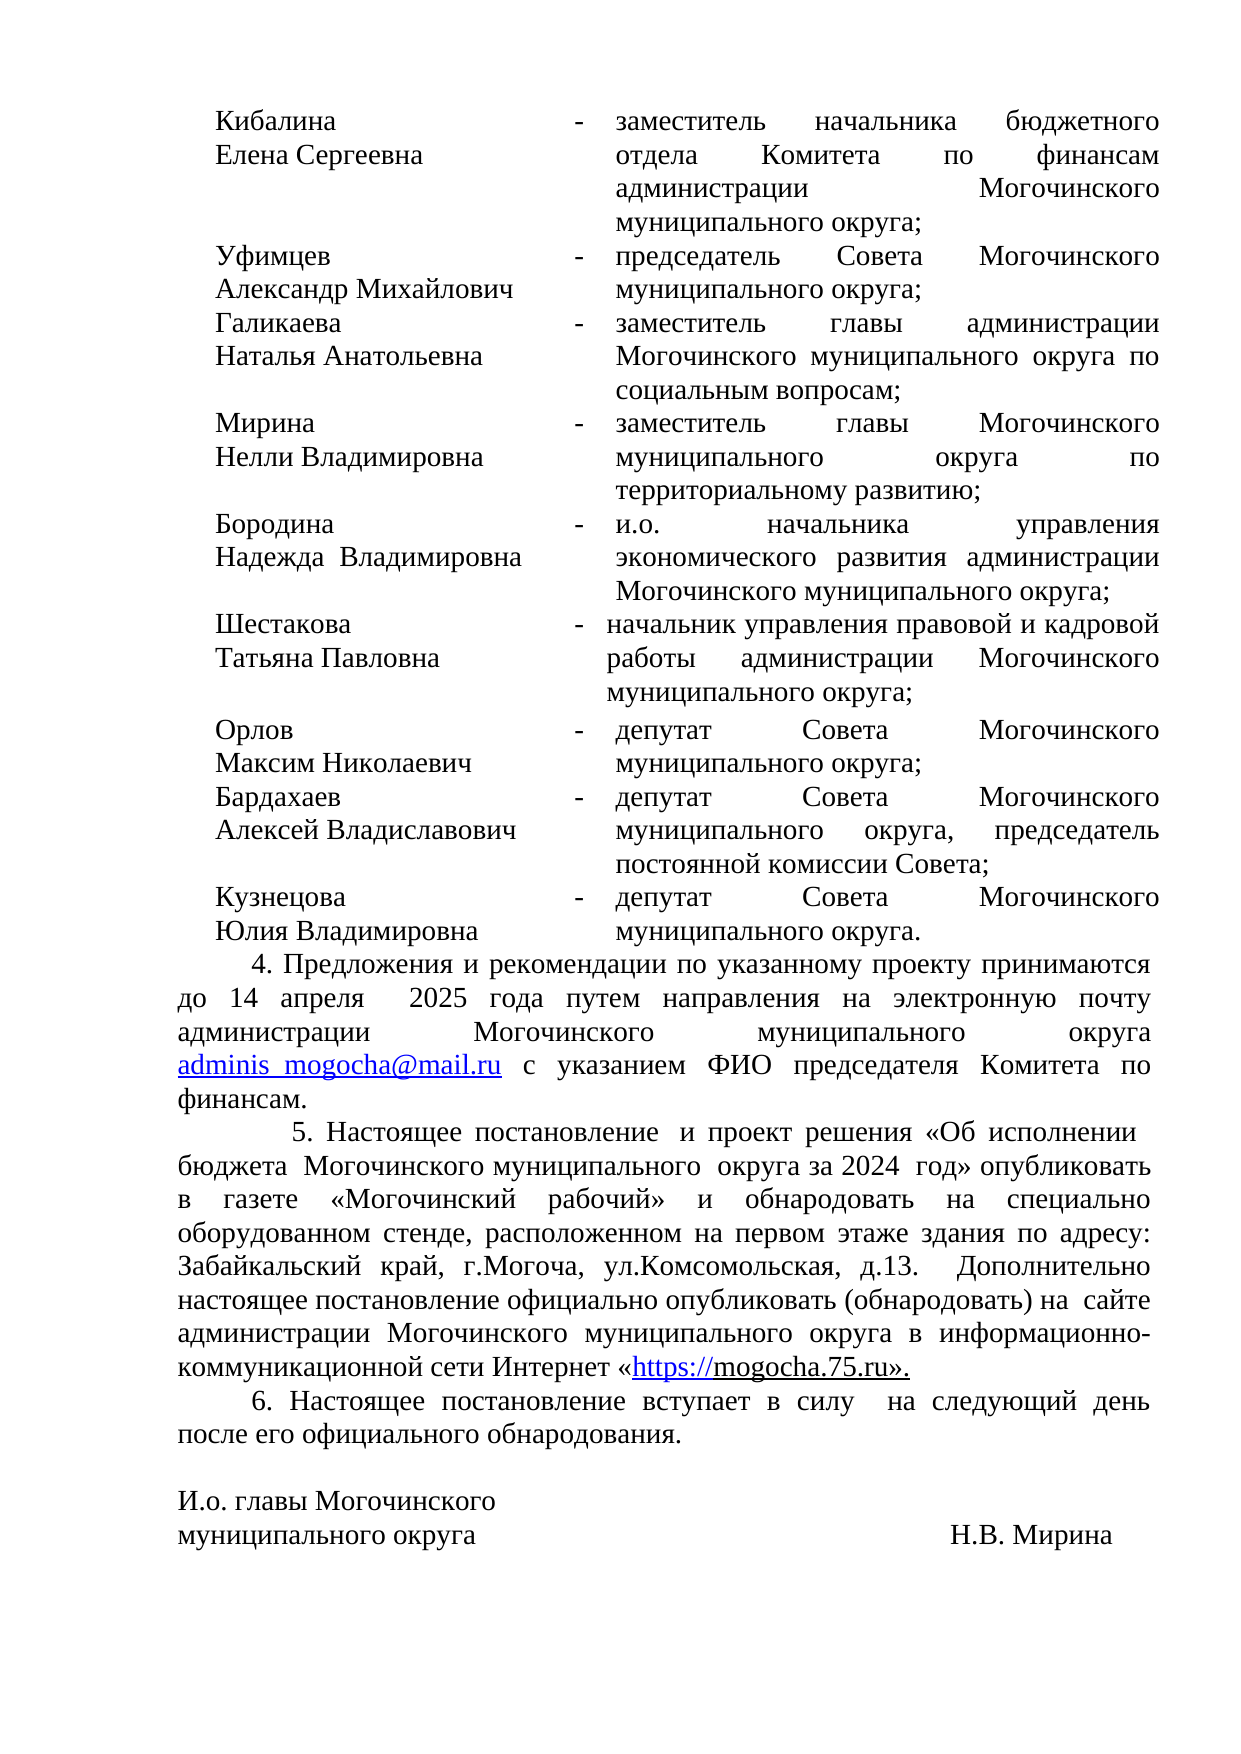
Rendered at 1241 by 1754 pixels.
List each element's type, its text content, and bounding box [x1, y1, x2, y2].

table_cell заместитель главы Могочинского муниципального округа по территориальному развитию; [595, 405, 1171, 506]
table_cell - [557, 880, 595, 947]
table_cell - [557, 305, 595, 405]
table_cell председатель Совета Могочинского муниципального округа; [595, 238, 1171, 305]
table_cell депутат Совета Могочинского муниципального округа; [595, 712, 1171, 779]
table_cell - [557, 238, 595, 305]
table_cell Бардахаев Алексей Владиславович [215, 779, 557, 879]
table_cell депутат Совета Могочинского муниципального округа. [595, 880, 1171, 947]
text 5. Настоящее постановление и проект решения «Об исполнении бюджета Могочинского муниципального округа за 2024 год» опубликовать в газете «Могочинский рабочий» и обнародовать на специально оборудованном стенде, расположенном на первом этаже здания по адресу: Забайкальский край, г.Могоча, ул.Комсомольская, д.13. Дополнительно настоящее постановление официально опубликовать (обнародовать) на сайте администрации Могочинского муниципального округа в информационно- коммуникационной сети Интернет «https://mogocha.75.ru». [177, 1114, 1152, 1383]
table_cell Кузнецова Юлия Владимировна [215, 880, 557, 947]
table_cell - [557, 779, 595, 879]
table_cell - [557, 712, 595, 779]
text 4. Предложения и рекомендации по указанному проекту принимаются до 14 апреля 2025 года путем направления на электронную почту администрации Могочинского муниципального округа adminis_mogocha@mail.ru с указанием ФИО председателя Комитета по финансам. [177, 947, 1152, 1114]
table_cell - [557, 405, 595, 506]
table_cell заместитель начальника бюджетного отдела Комитета по финансам администрации Могочинского муниципального округа; [595, 104, 1171, 238]
table_cell Уфимцев Александр Михайлович [215, 238, 557, 305]
table_cell Бородина Надежда Владимировна Шестакова Татьяна Павловна [215, 506, 557, 712]
table_cell Галикаева Наталья Анатольевна [215, 305, 557, 405]
table_cell - - [557, 506, 595, 712]
text 6. Настоящее постановление вступает в силу на следующий день после его официального обнародования. [177, 1383, 1152, 1450]
table_cell Мирина Нелли Владимировна [215, 405, 557, 506]
table_cell депутат Совета Могочинского муниципального округа, председатель постоянной комиссии Совета; [595, 779, 1171, 879]
table_cell Кибалина Елена Сергеевна [215, 104, 557, 238]
table_cell заместитель главы администрации Могочинского муниципального округа по социальным вопросам; [595, 305, 1171, 405]
text И.о. главы Могочинского [177, 1483, 1152, 1517]
table_cell и.о. начальника управления экономического развития администрации Могочинского муниципального округа; начальник управления правовой и кадровой работы администрации Могочинского муниципального округа; [595, 506, 1171, 712]
table_cell - [557, 104, 595, 238]
table_cell Орлов Максим Николаевич [215, 712, 557, 779]
text муниципального округа Н.В. Мирина [177, 1517, 1152, 1550]
